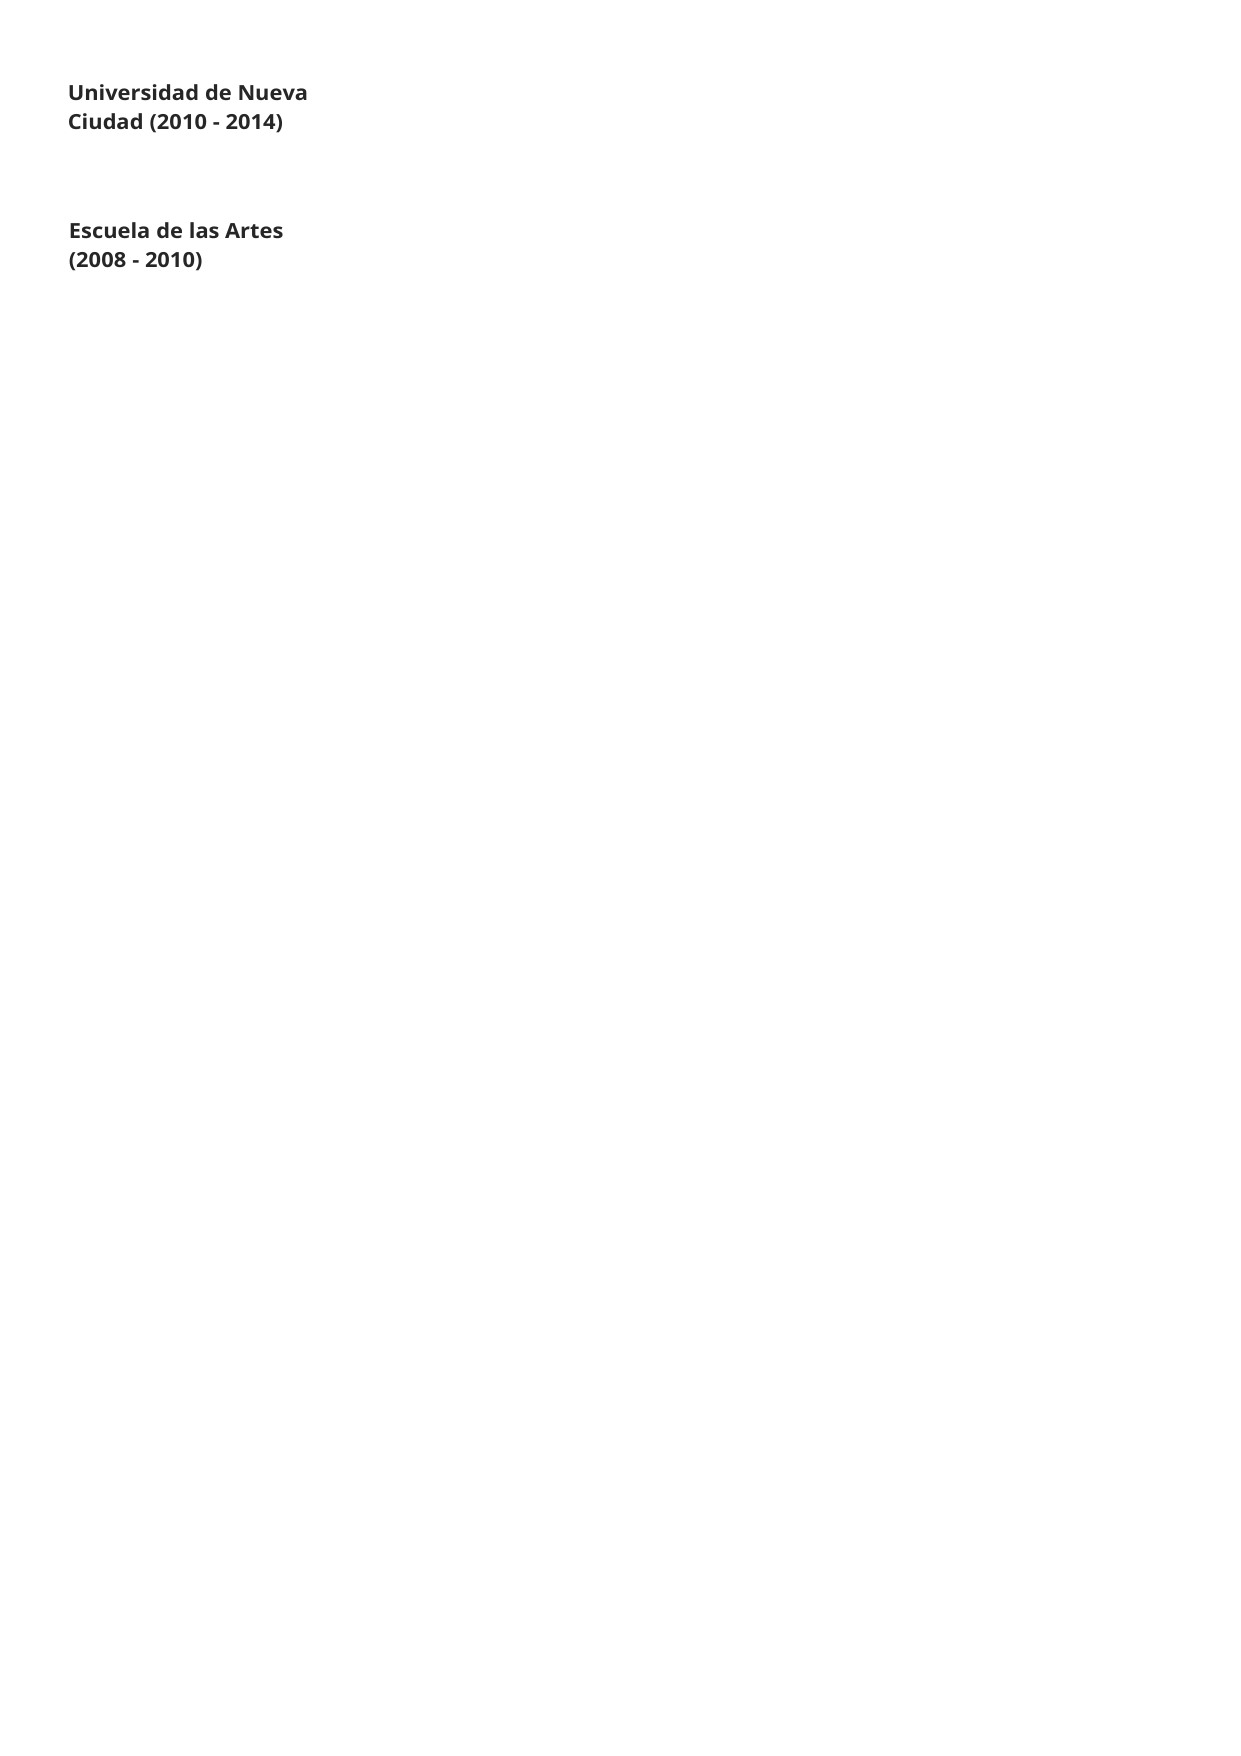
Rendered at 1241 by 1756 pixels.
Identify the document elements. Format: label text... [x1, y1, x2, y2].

subtitle Universidad de Nueva Ciudad (2010 - 2014) [68, 78, 316, 135]
text Escuela de las Artes (2008 - 2010) [69, 217, 316, 273]
